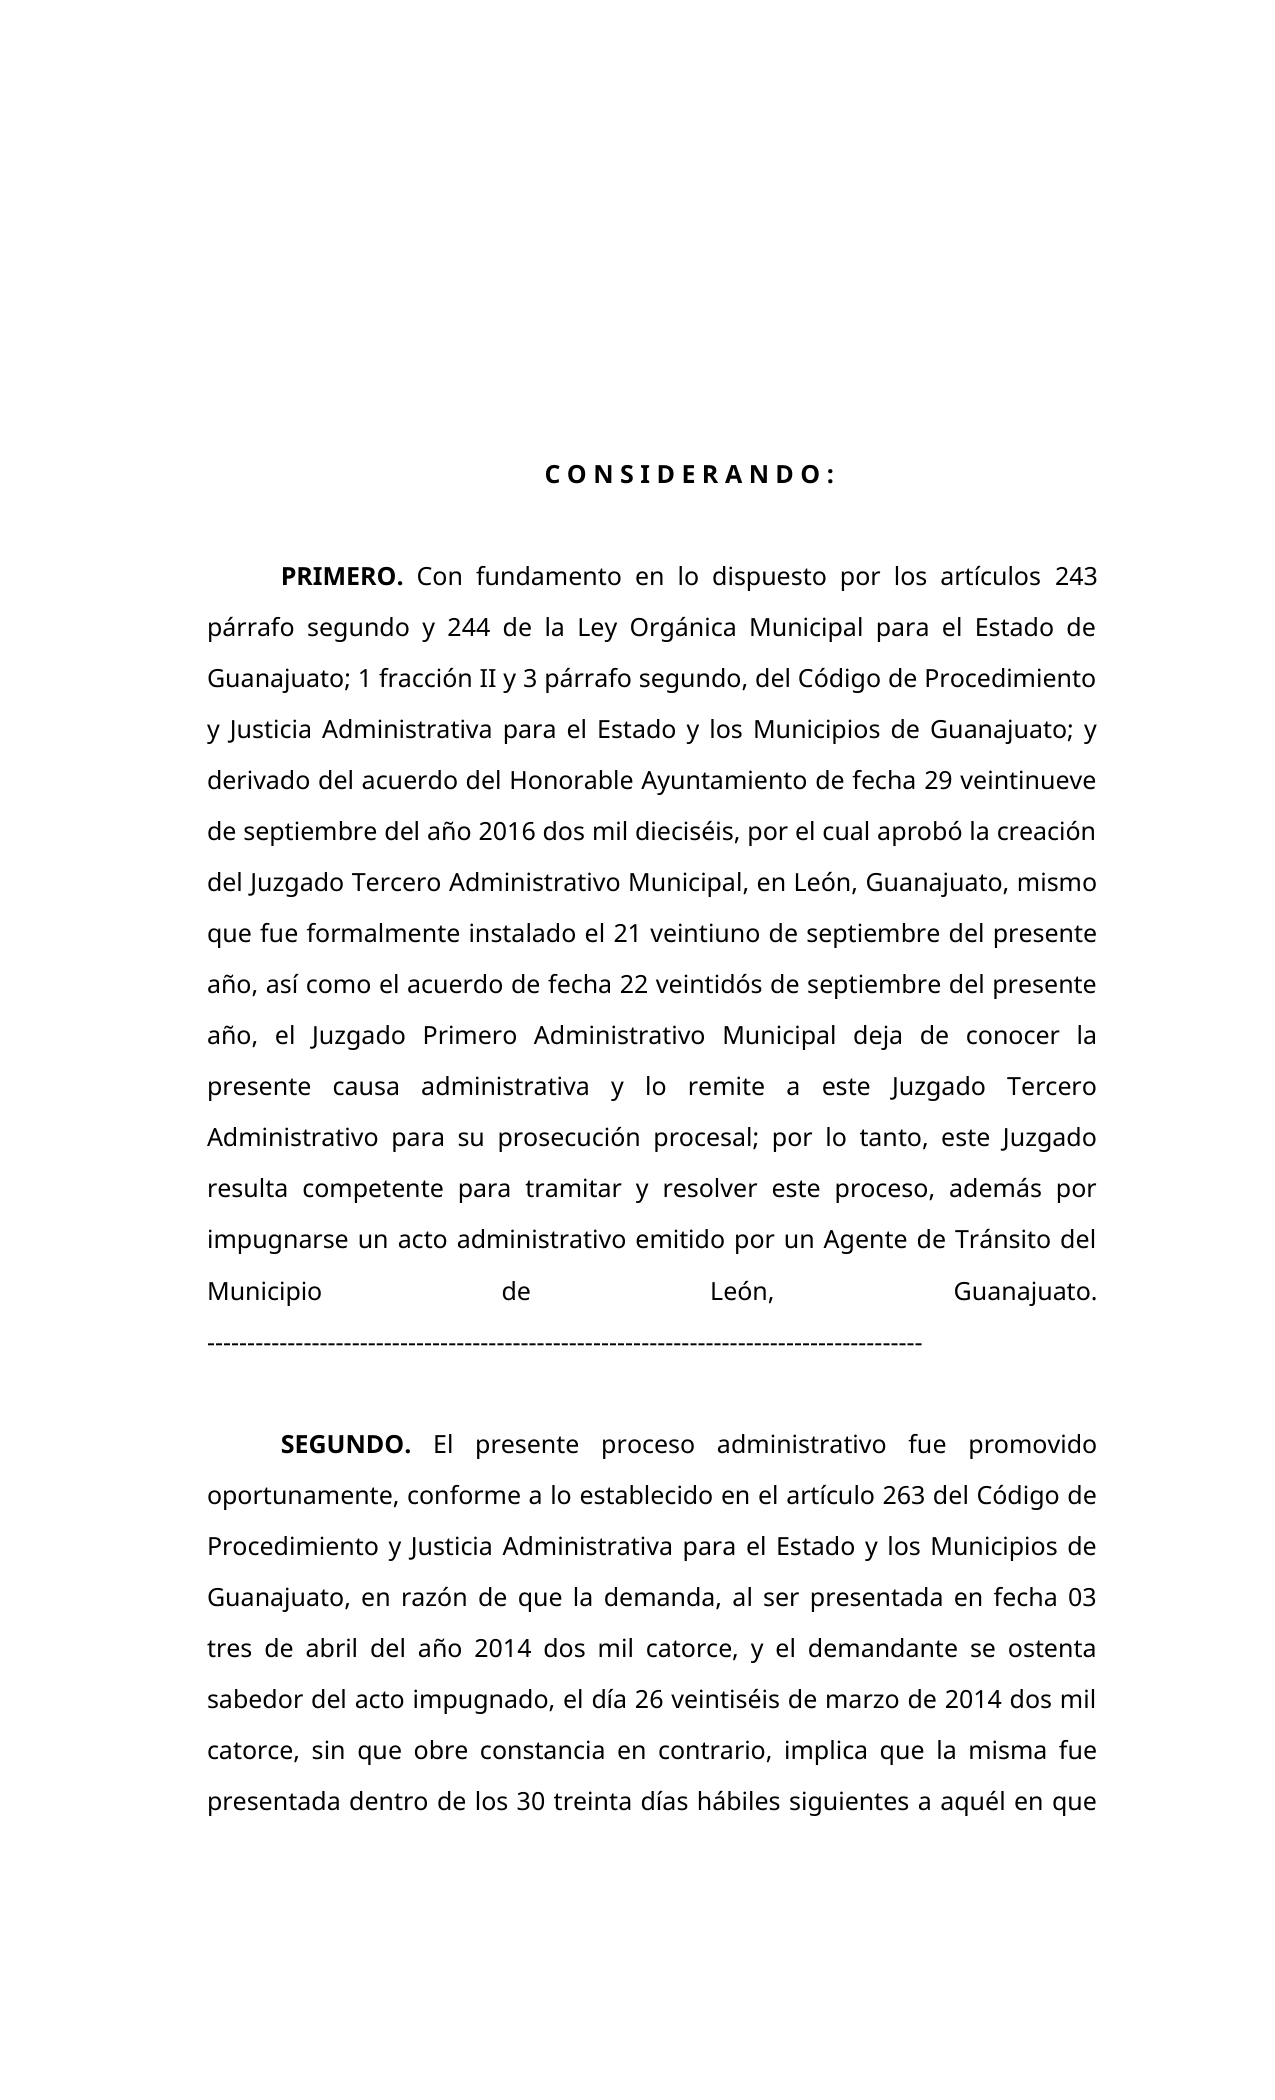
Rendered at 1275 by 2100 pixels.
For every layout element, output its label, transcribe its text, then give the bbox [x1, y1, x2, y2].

text PRIMERO. Con fundamento en lo dispuesto por los artículos 243 párrafo segundo y 244 de la Ley Orgánica Municipal para el Estado de Guanajuato; 1 fracción II y 3 párrafo segundo, del Código de Procedimiento y Justicia Administrativa para el Estado y los Municipios de Guanajuato; y derivado del acuerdo del Honorable Ayuntamiento de fecha 29 veintinueve de septiembre del año 2016 dos mil dieciséis, por el cual aprobó la creación del Juzgado Tercero Administrativo Municipal, en León, Guanajuato, mismo que fue formalmente instalado el 21 veintiuno de septiembre del presente año, así como el acuerdo de fecha 22 veintidós de septiembre del presente año, el Juzgado Primero Administrativo Municipal deja de conocer la presente causa administrativa y lo remite a este Juzgado Tercero Administrativo para su prosecución procesal; por lo tanto, este Juzgado resulta competente para tramitar y resolver este proceso, además por impugnarse un acto administrativo emitido por un Agente de Tránsito del Municipio de León, Guanajuato. ----------------------------------------------------------------------------------------- [207, 558, 1098, 1358]
text C O N S I D E R A N D O : [207, 456, 1098, 491]
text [207, 1426, 1098, 1818]
